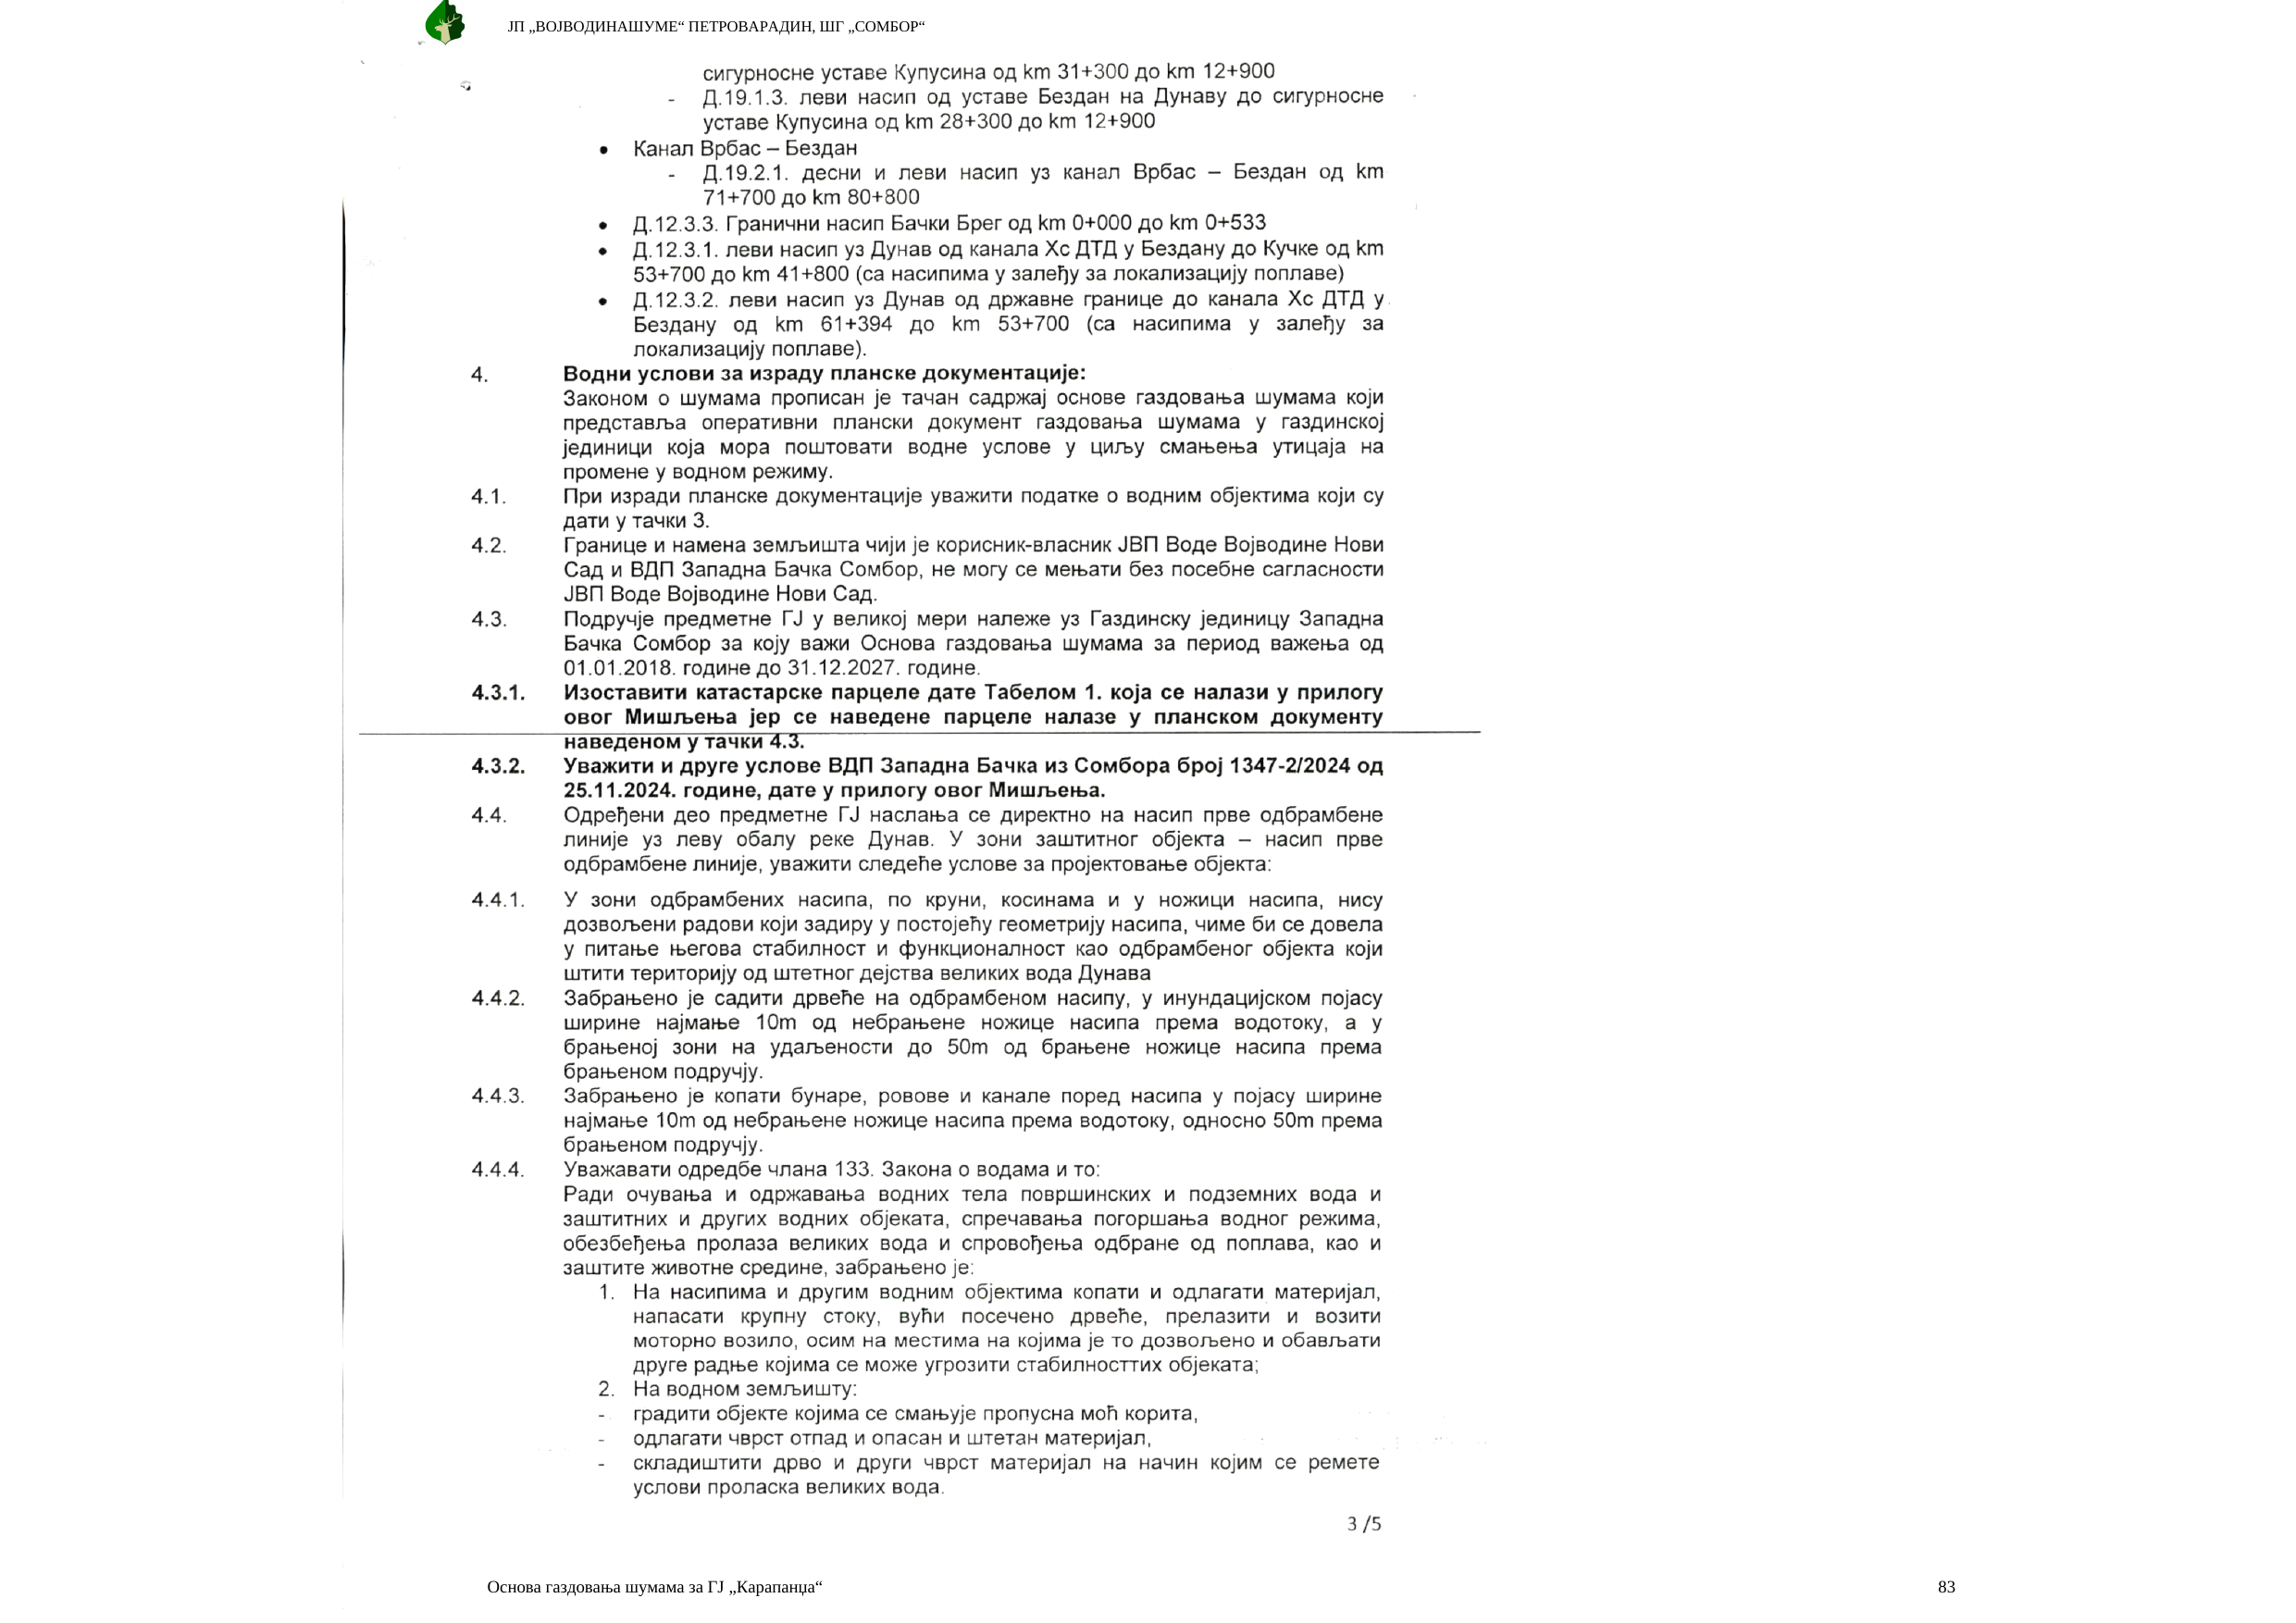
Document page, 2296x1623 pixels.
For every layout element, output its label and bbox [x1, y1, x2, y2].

picture [342, 0, 1489, 1609]
